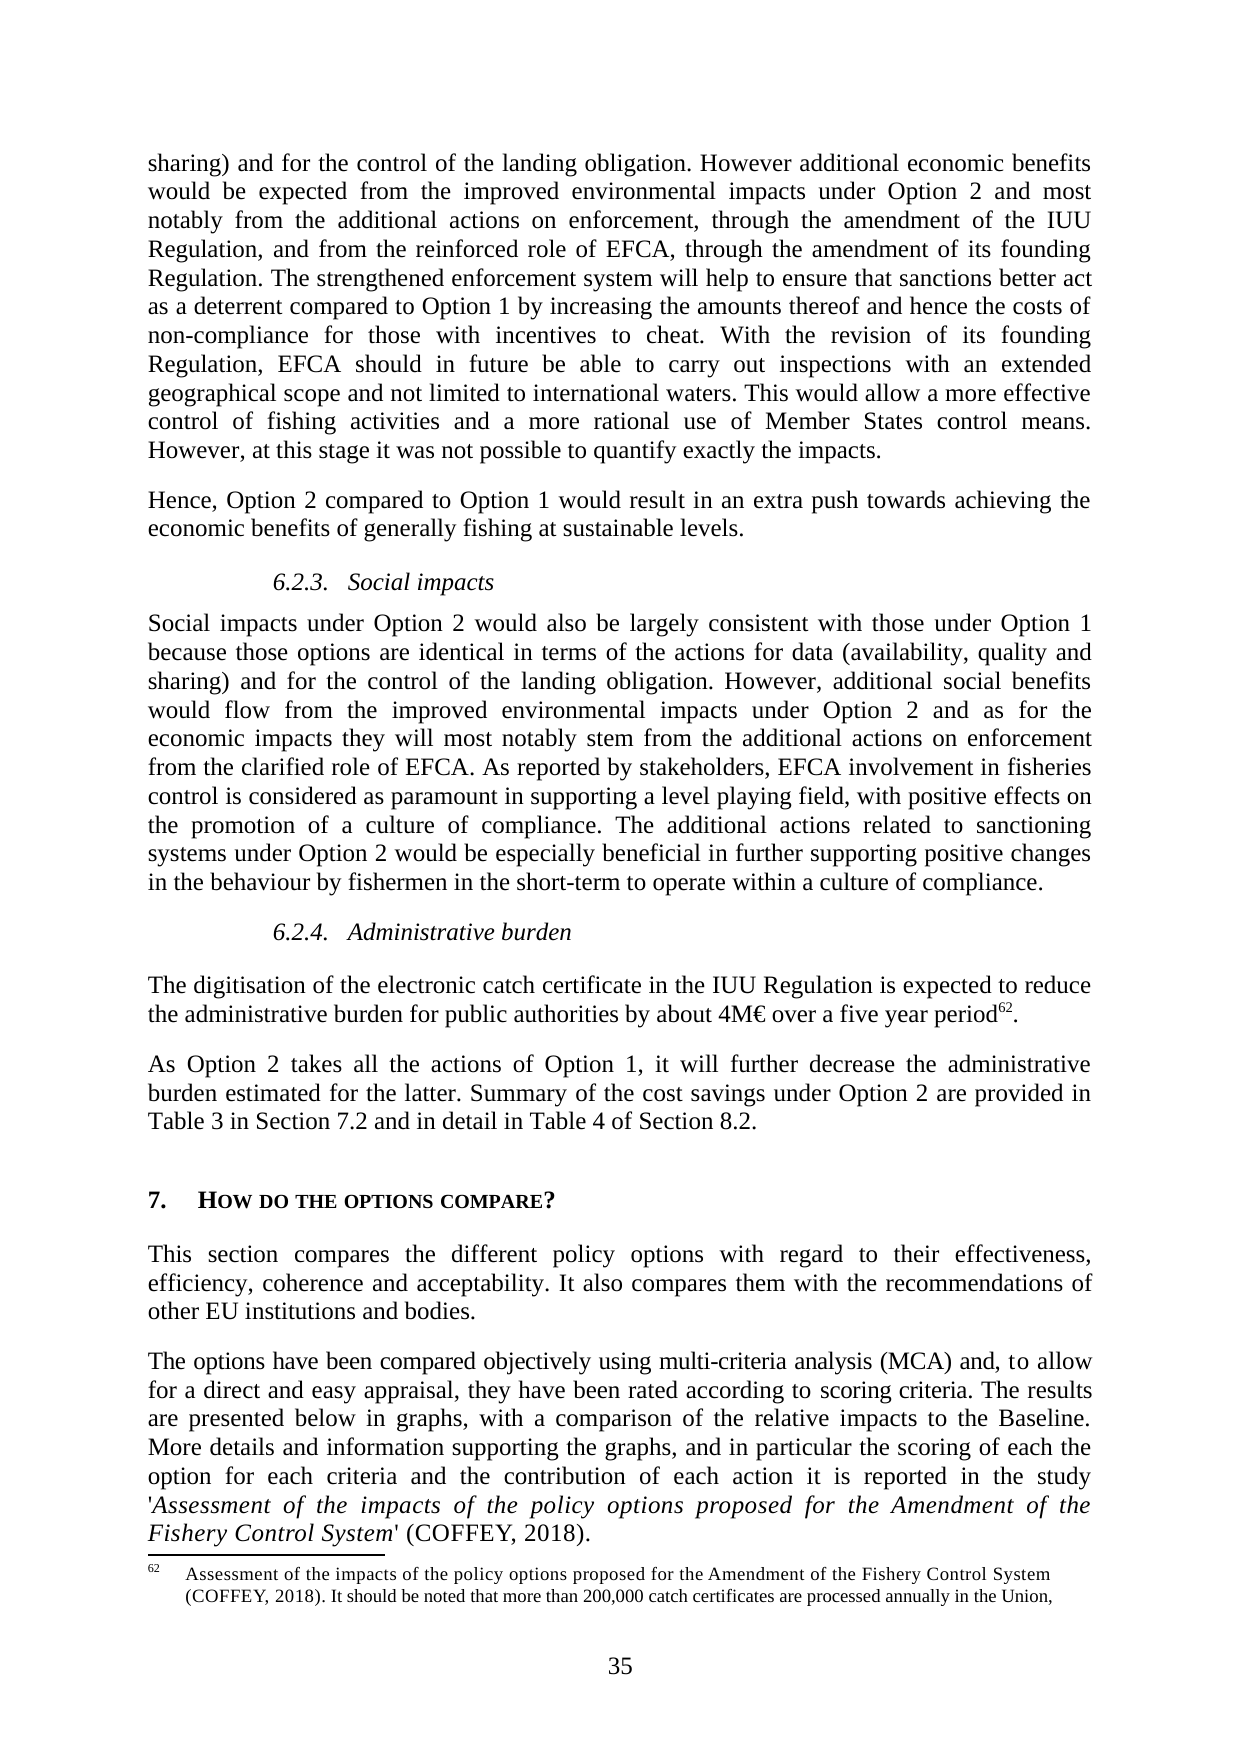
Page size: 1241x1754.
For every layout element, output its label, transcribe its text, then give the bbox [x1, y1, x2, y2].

text The digitisation of the electronic catch certificate in the IUU Regulation is expected to reduce the administrative burden for public authorities by about 4M€ over a five year period. [148, 971, 1093, 1028]
subtitle How do the options compare? [148, 1185, 1093, 1214]
text The options have been compared objectively using multi-criteria analysis (MCA) and, to allow for a direct and easy appraisal, they have been rated according to scoring criteria. The results are presented below in graphs, with a comparison of the relative impacts to the Baseline. More details and information supporting the graphs, and in particular the scoring of each the option for each criteria and the contribution of each action it is reported in the study 'Assessment of the impacts of the policy options proposed for the Amendment of the Fishery Control System' (COFFEY, 2018). [148, 1346, 1093, 1547]
text Social impacts under Option 2 would also be largely consistent with those under Option 1 because those options are identical in terms of the actions for data (availability, quality and sharing) and for the control of the landing obligation. However, additional social benefits would flow from the improved environmental impacts under Option 2 and as for the economic impacts they will most notably stem from the additional actions on enforcement from the clarified role of EFCA. As reported by stakeholders, EFCA involvement in fisheries control is considered as paramount in supporting a level playing field, with positive effects on the promotion of a culture of compliance. The additional actions related to sanctioning systems under Option 2 would be especially beneficial in further supporting positive changes in the behaviour by fishermen in the short-term to operate within a culture of compliance. [148, 608, 1093, 896]
text This section compares the different policy options with regard to their effectiveness, efficiency, coherence and acceptability. It also compares them with the recommendations of other EU institutions and bodies. [148, 1239, 1093, 1325]
text Hence, Option 2 compared to Option 1 would result in an extra push towards achieving the economic benefits of generally fishing at sustainable levels. [148, 485, 1093, 542]
subtitle Social impacts [273, 567, 1093, 596]
text As Option 2 takes all the actions of Option 1, it will further decrease the administrative burden estimated for the latter. Summary of the cost savings under Option 2 are provided in Table 3 in Section 7.2 and in detail in Table 4 of Section 8.2. [148, 1049, 1093, 1135]
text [148, 148, 1093, 464]
subtitle Administrative burden [273, 917, 1093, 946]
